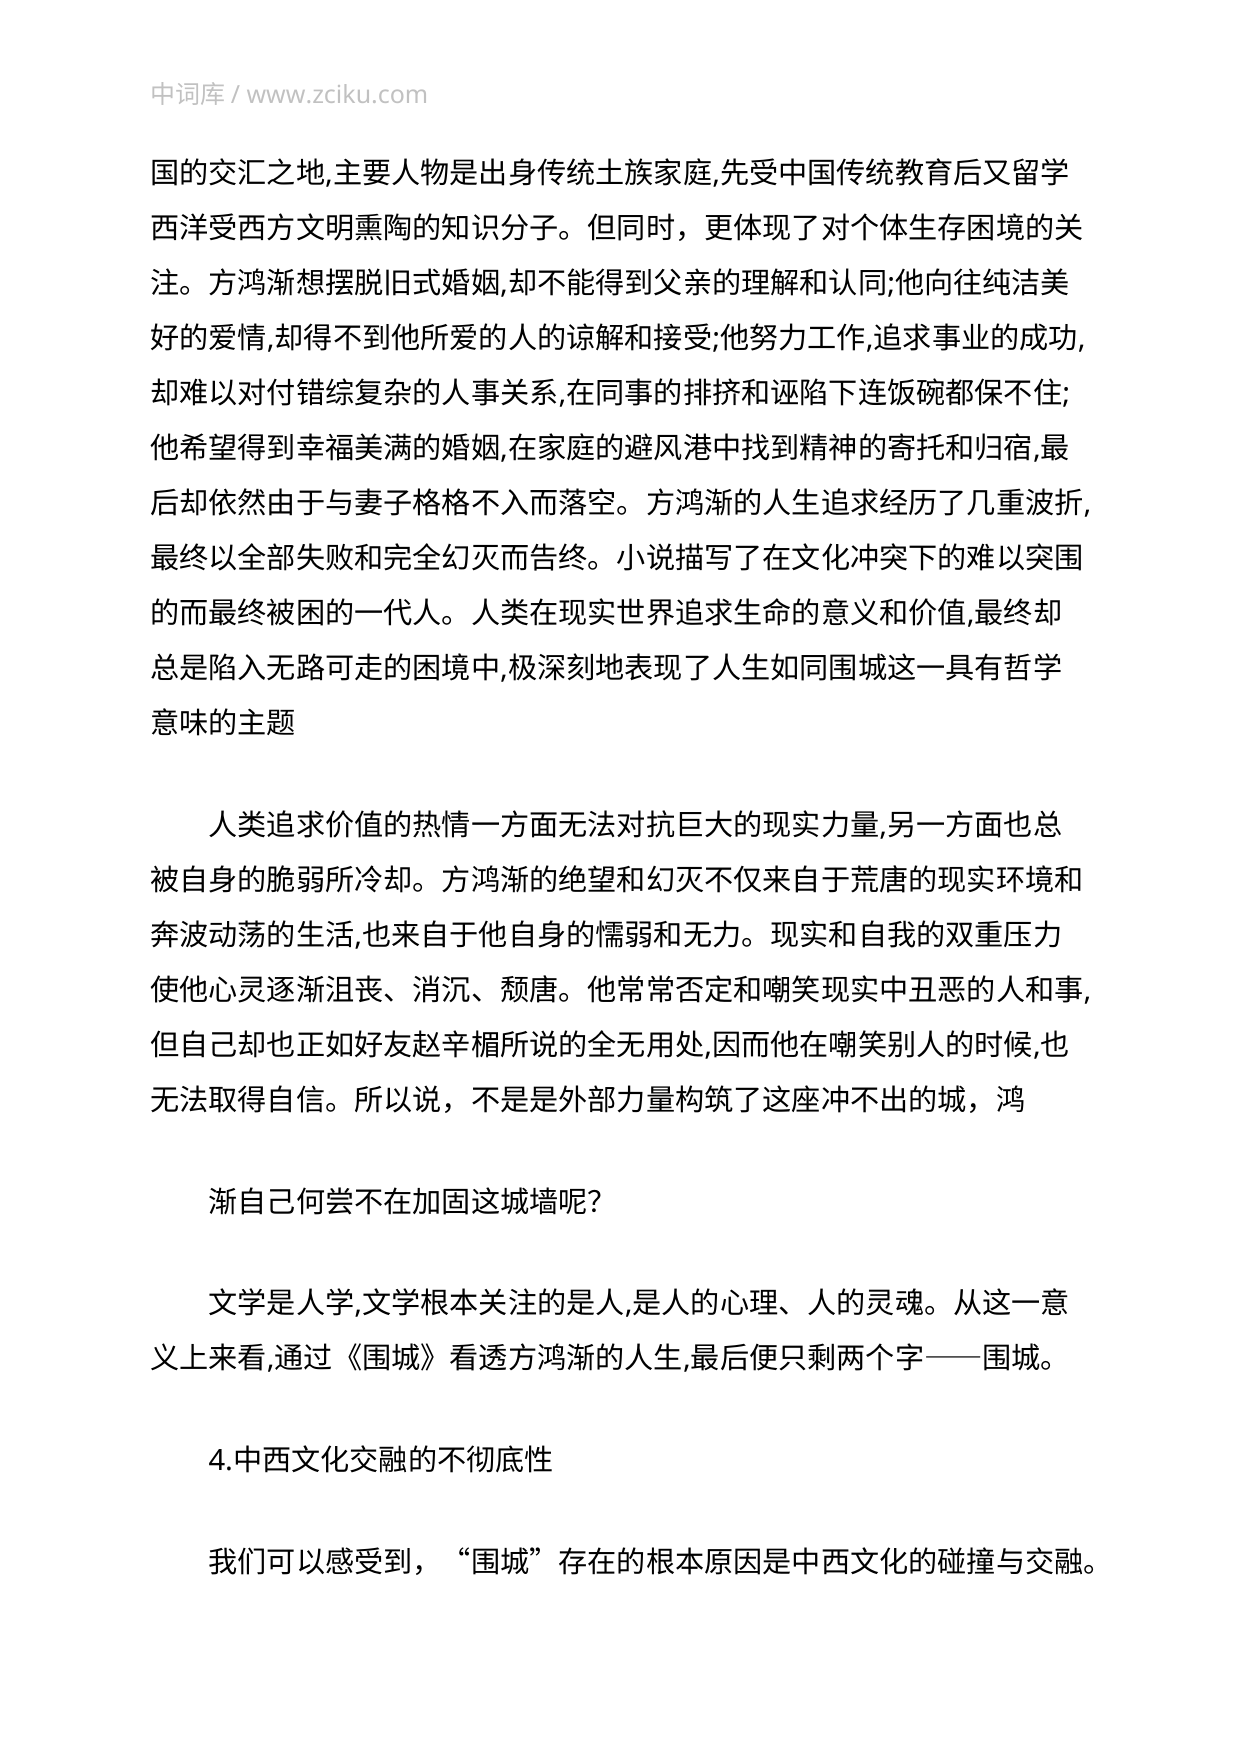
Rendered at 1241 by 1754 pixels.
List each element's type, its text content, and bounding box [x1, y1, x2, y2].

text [150, 150, 1090, 742]
text 文学是人学,文学根本关注的是人,是人的心理、人的灵魂。从这一意义上来看,通过《围城》看透方鸿渐的人生,最后便只剩两个字——围城。 [150, 1280, 1090, 1377]
text 人类追求价值的热情一方面无法对抗巨大的现实力量,另一方面也总被自身的脆弱所冷却。方鸿渐的绝望和幻灭不仅来自于荒唐的现实环境和奔波动荡的生活,也来自于他自身的懦弱和无力。现实和自我的双重压力使他心灵逐渐沮丧、消沉、颓唐。他常常否定和嘲笑现实中丑恶的人和事,但自己却也正如好友赵辛楣所说的全无用处,因而他在嘲笑别人的时候,也无法取得自信。所以说，不是是外部力量构筑了这座冲不出的城，鸿 [150, 802, 1090, 1119]
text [150, 1539, 1090, 1581]
text 渐自己何尝不在加固这城墙呢？ [150, 1178, 1090, 1221]
text 4.中西文化交融的不彻底性 [150, 1437, 1090, 1479]
